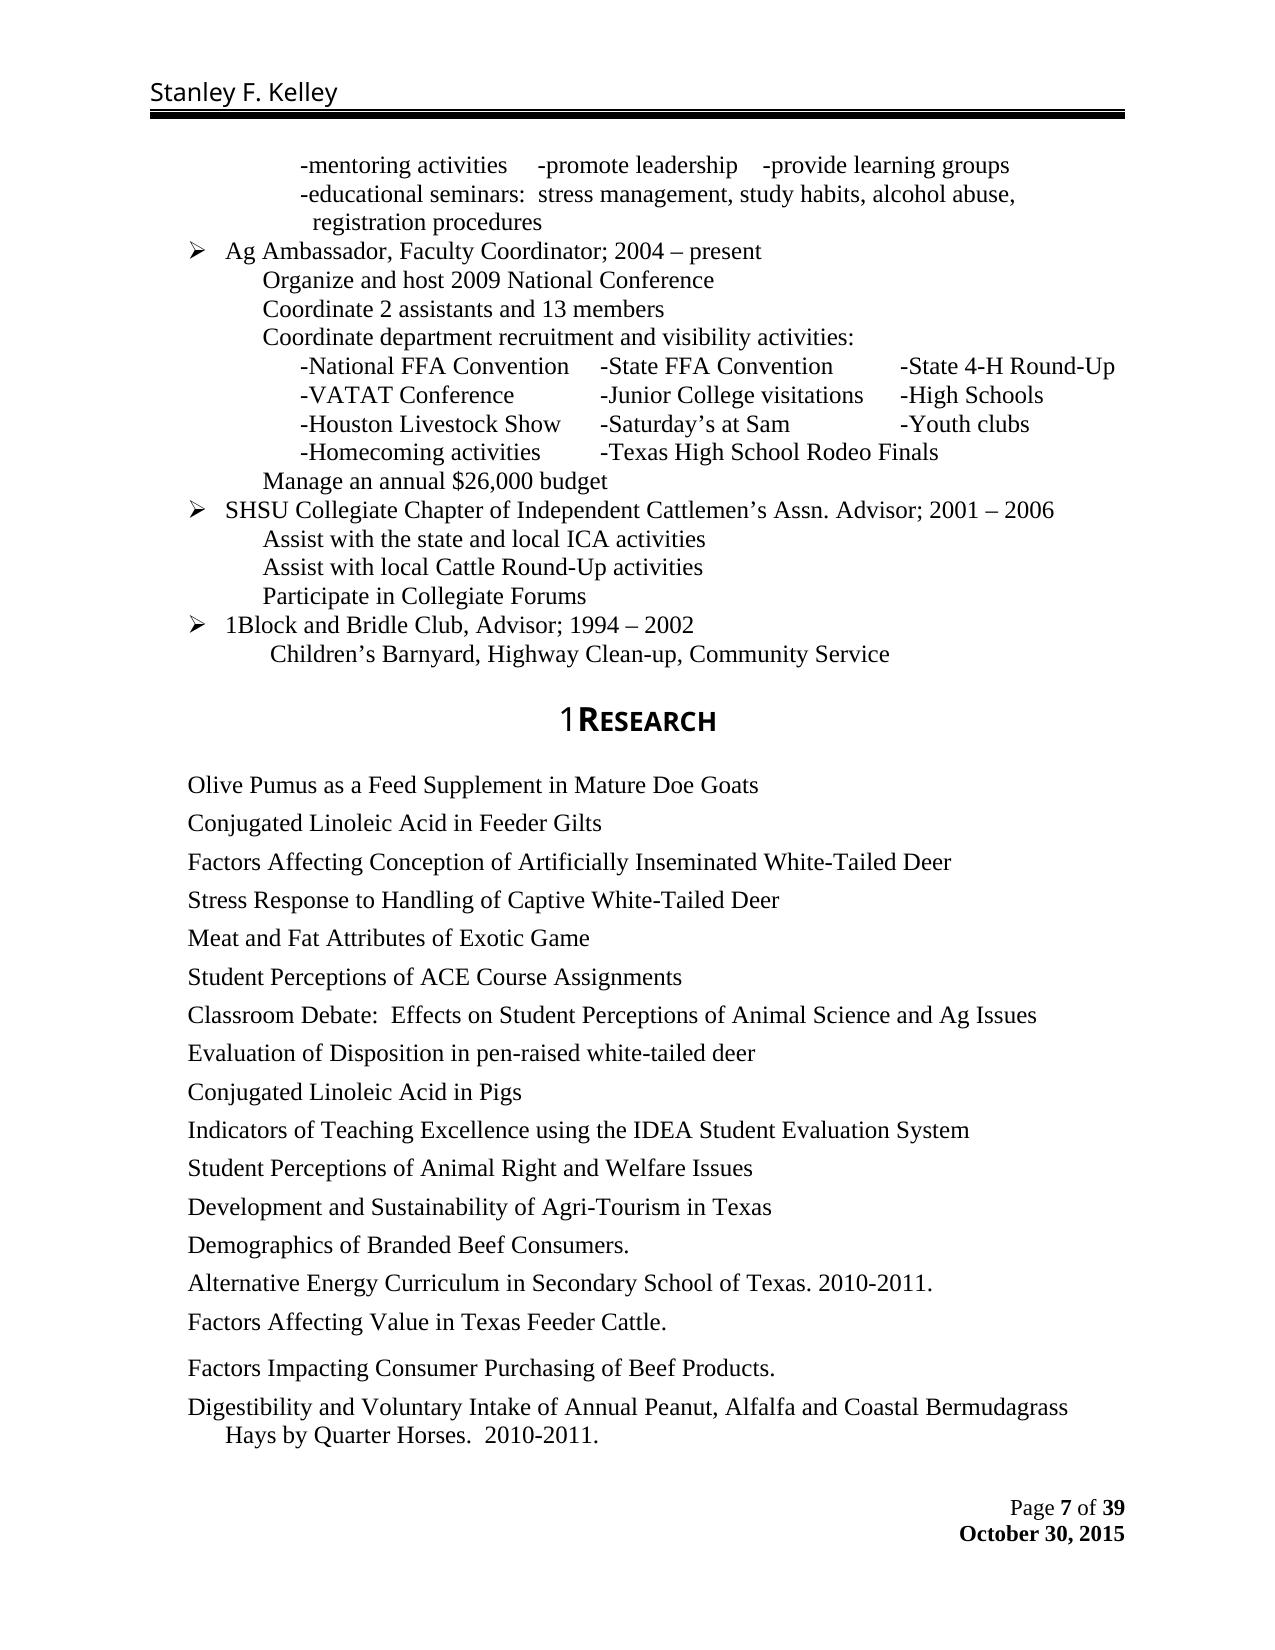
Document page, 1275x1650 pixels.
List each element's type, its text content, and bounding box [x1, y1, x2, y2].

list SHSU Collegiate Chapter of Independent Cattlemen’s Assn. Advisor; 2001 – 2006 [187, 495, 1125, 524]
text Factors Affecting Conception of Artificially Inseminated White-Tailed Deer [150, 847, 1125, 876]
text -Houston Livestock Show -Saturday’s at Sam -Youth clubs [300, 409, 1125, 437]
text Meat and Fat Attributes of Exotic Game [150, 923, 1125, 952]
text Alternative Energy Curriculum in Secondary School of Texas. 2010-2011. [150, 1268, 1125, 1297]
text Student Perceptions of Animal Right and Welfare Issues [150, 1153, 1125, 1182]
text -mentoring activities -promote leadership -provide learning groups [262, 150, 1125, 179]
text Evaluation of Disposition in pen-raised white-tailed deer [150, 1038, 1125, 1067]
text Organize and host 2009 National Conference [262, 265, 1125, 294]
text Olive Pumus as a Feed Supplement in Mature Doe Goats [150, 770, 1125, 799]
text registration procedures [300, 207, 1125, 236]
text Children’s Barnyard, Highway Clean-up, Community Service [270, 639, 1125, 667]
text Digestibility and Voluntary Intake of Annual Peanut, Alfalfa and Coastal Bermudagrass Hays by Quarter Horses. 2010-2011. [187, 1392, 1125, 1449]
text -VATAT Conference -Junior College visitations -High Schools [300, 380, 1125, 409]
text Assist with the state and local ICA activities [262, 524, 1125, 552]
text Student Perceptions of ACE Course Assignments [150, 962, 1125, 991]
text Research [150, 696, 1125, 742]
text -Homecoming activities -Texas High School Rodeo Finals [300, 437, 1125, 466]
text Participate in Collegiate Forums [225, 581, 1125, 610]
text Indicators of Teaching Excellence using the IDEA Student Evaluation System [150, 1115, 1125, 1144]
text -National FFA Convention -State FFA Convention -State 4-H Round-Up [300, 351, 1125, 380]
text -educational seminars: stress management, study habits, alcohol abuse, [300, 179, 1125, 207]
text Classroom Debate: Effects on Student Perceptions of Animal Science and Ag Issues [150, 1000, 1125, 1029]
list Ag Ambassador, Faculty Coordinator; 2004 – present [187, 236, 1125, 265]
text Stress Response to Handling of Captive White-Tailed Deer [150, 885, 1125, 914]
text Manage an annual $26,000 budget [262, 466, 1125, 495]
text Demographics of Branded Beef Consumers. [150, 1230, 1125, 1259]
text Factors Affecting Value in Texas Feeder Cattle. [150, 1307, 1125, 1336]
text Assist with local Cattle Round-Up activities [150, 552, 1125, 581]
text Development and Sustainability of Agri-Tourism in Texas [150, 1192, 1125, 1221]
text Coordinate department recruitment and visibility activities: [262, 322, 1125, 351]
text Conjugated Linoleic Acid in Feeder Gilts [150, 808, 1125, 837]
text Factors Impacting Consumer Purchasing of Beef Products. [187, 1353, 1125, 1382]
list Block and Bridle Club, Advisor; 1994 – 2002 [187, 610, 1125, 639]
text Conjugated Linoleic Acid in Pigs [150, 1077, 1125, 1106]
text Coordinate 2 assistants and 13 members [262, 294, 1125, 322]
